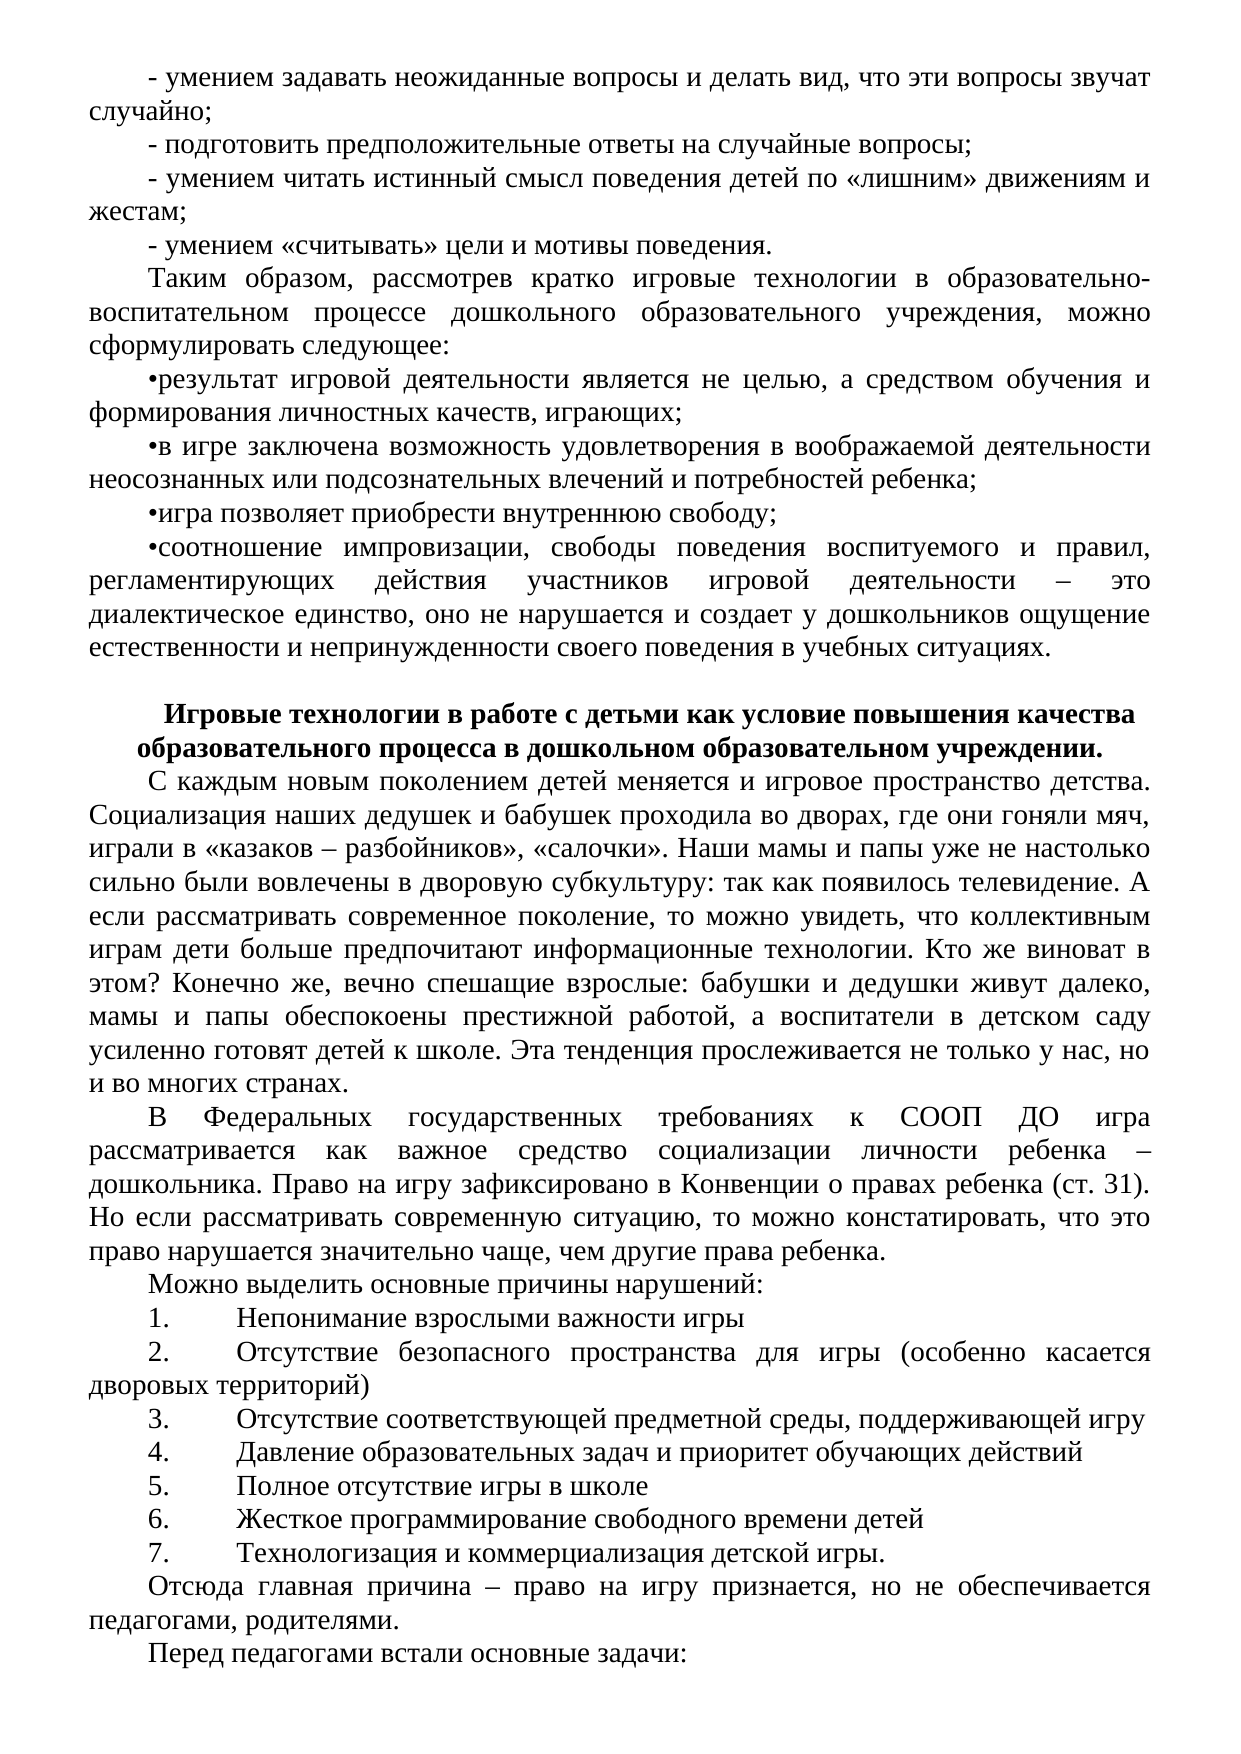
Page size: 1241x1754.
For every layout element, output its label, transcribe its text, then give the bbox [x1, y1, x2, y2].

text Таким образом, рассмотрев кратко игровые технологии в образовательно-воспитательном процессе дошкольного образовательного учреждения, можно сформулировать следующее: [89, 260, 1152, 361]
text В Федеральных государственных требованиях к СООП ДО игра рассматривается как важное средство социализации личности ребенка – дошкольника. Право на игру зафиксировано в Конвенции о правах ребенка (ст. 31). Но если рассматривать современную ситуацию, то можно констатировать, что это право нарушается значительно чаще, чем другие права ребенка. [89, 1099, 1152, 1267]
list Отсутствие безопасного пространства для игры (особенно касается дворовых территорий) [89, 1334, 1152, 1401]
text •в игре заключена возможность удовлетворения в воображаемой деятельности неосознанных или подсознательных влечений и потребностей ребенка; [89, 428, 1152, 495]
text Можно выделить основные причины нарушений: [89, 1267, 1152, 1300]
text - умением задавать неожиданные вопросы и делать вид, что эти вопросы звучат случайно; [89, 59, 1152, 126]
text Игровые технологии в работе с детьми как условие повышения качества образовательного процесса в дошкольном образовательном учреждении. [89, 696, 1152, 763]
text •игра позволяет приобрести внутреннюю свободу; [89, 495, 1152, 529]
text Отсюда главная причина – право на игру признается, но не обеспечивается педагогами, родителями. [89, 1568, 1152, 1636]
text - подготовить предположительные ответы на случайные вопросы; [89, 126, 1152, 160]
list Непонимание взрослыми важности игры [89, 1300, 1152, 1334]
list Полное отсутствие игры в школе [89, 1468, 1152, 1501]
text •результат игровой деятельности является не целью, а средством обучения и формирования личностных качеств, играющих; [89, 361, 1152, 428]
text - умением «считывать» цели и мотивы поведения. [89, 227, 1152, 260]
list Давление образовательных задач и приоритет обучающих действий [89, 1434, 1152, 1468]
list Технологизация и коммерциализация детской игры. [89, 1535, 1152, 1568]
text Перед педагогами встали основные задачи: [89, 1636, 1152, 1669]
text •соотношение импровизации, свободы поведения воспитуемого и правил, регламентирующих действия участников игровой деятельности – это диалектическое единство, оно не нарушается и создает у дошкольников ощущение естественности и непринужденности своего поведения в учебных ситуациях. [89, 529, 1152, 663]
text С каждым новым поколением детей меняется и игровое пространство детства. Социализация наших дедушек и бабушек проходила во дворах, где они гоняли мяч, играли в «казаков – разбойников», «салочки». Наши мамы и папы уже не настолько сильно были вовлечены в дворовую субкультуру: так как появилось телевидение. А если рассматривать современное поколение, то можно увидеть, что коллективным играм дети больше предпочитают информационные технологии. Кто же виноват в этом? Конечно же, вечно спешащие взрослые: бабушки и дедушки живут далеко, мамы и папы обеспокоены престижной работой, а воспитатели в детском саду усиленно готовят детей к школе. Эта тенденция прослеживается не только у нас, но и во многих странах. [89, 763, 1152, 1099]
list Отсутствие соответствующей предметной среды, поддерживающей игру [89, 1401, 1152, 1434]
text - умением читать истинный смысл поведения детей по «лишним» движениям и жестам; [89, 160, 1152, 227]
list Жесткое программирование свободного времени детей [89, 1501, 1152, 1535]
